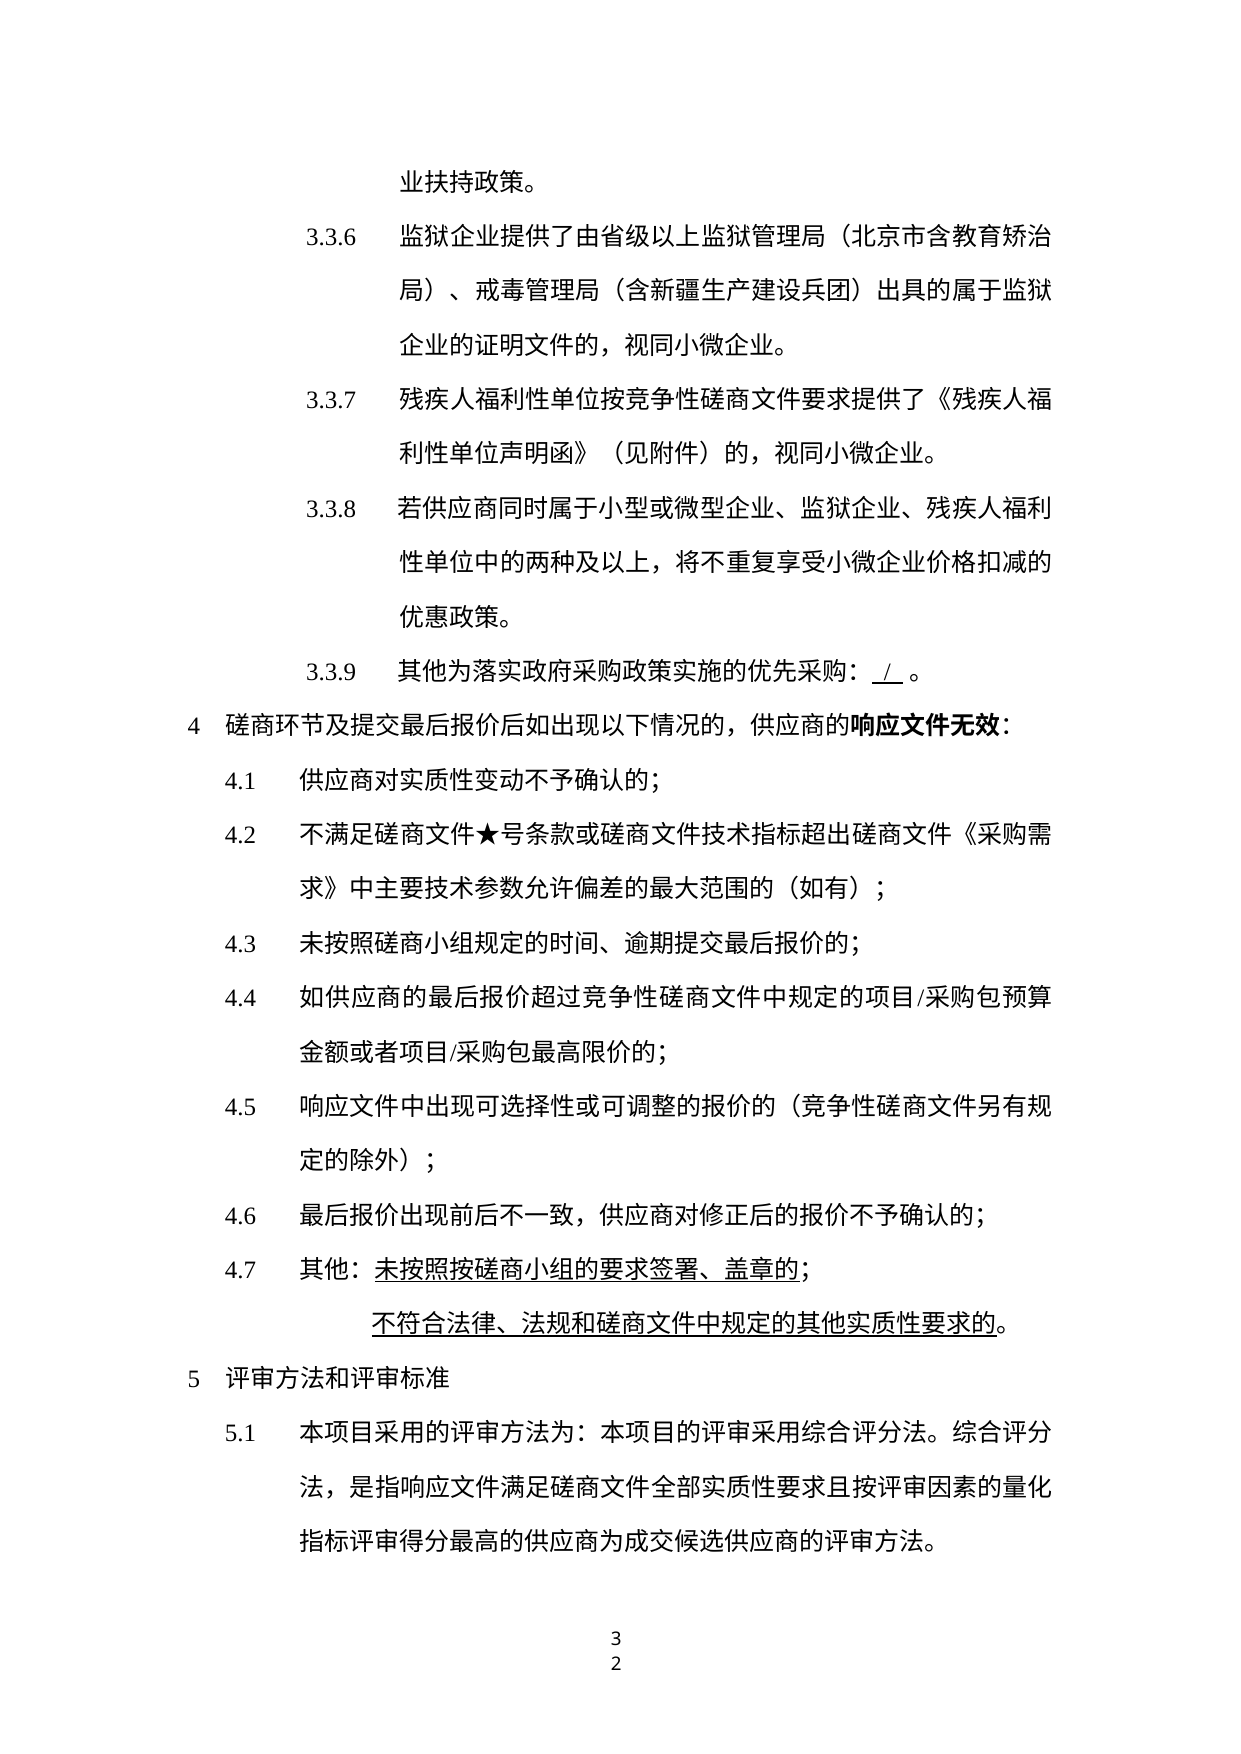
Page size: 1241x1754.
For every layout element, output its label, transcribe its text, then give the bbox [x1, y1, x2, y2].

list 磋商环节及提交最后报价后如出现以下情况的，供应商的响应文件无效： [187, 706, 1053, 742]
list 如供应商的最后报价超过竞争性磋商文件中规定的项目/采购包预算金额或者项目/采购包最高限价的； [224, 978, 1053, 1068]
list 未按照磋商小组规定的时间、逾期提交最后报价的； [224, 923, 1053, 959]
text 不符合法律、法规和磋商文件中规定的其他实质性要求的。 [247, 1304, 1053, 1340]
list 评审方法和评审标准 [187, 1358, 1053, 1394]
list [306, 162, 1053, 198]
list 最后报价出现前后不一致，供应商对修正后的报价不予确认的； [224, 1195, 1053, 1231]
list 供应商对实质性变动不予确认的； [224, 760, 1053, 796]
list 本项目采用的评审方法为：本项目的评审采用综合评分法。综合评分法，是指响应文件满足磋商文件全部实质性要求且按评审因素的量化指标评审得分最高的供应商为成交候选供应商的评审方法。 [224, 1413, 1053, 1558]
list 其他为落实政府采购政策实施的优先采购： / 。 [306, 651, 1053, 688]
list 不满足磋商文件★号条款或磋商文件技术指标超出磋商文件《采购需求》中主要技术参数允许偏差的最大范围的（如有）； [224, 814, 1053, 905]
list 监狱企业提供了由省级以上监狱管理局（北京市含教育矫治局）、戒毒管理局（含新疆生产建设兵团）出具的属于监狱企业的证明文件的，视同小微企业。 [306, 216, 1053, 361]
list 残疾人福利性单位按竞争性磋商文件要求提供了《残疾人福利性单位声明函》（见附件）的，视同小微企业。 [306, 379, 1053, 470]
list 其他：未按照按磋商小组的要求签署、盖章的； [224, 1249, 1053, 1286]
list 若供应商同时属于小型或微型企业、监狱企业、残疾人福利性单位中的两种及以上，将不重复享受小微企业价格扣减的优惠政策。 [306, 488, 1053, 633]
list 响应文件中出现可选择性或可调整的报价的（竞争性磋商文件另有规定的除外）； [224, 1086, 1053, 1177]
